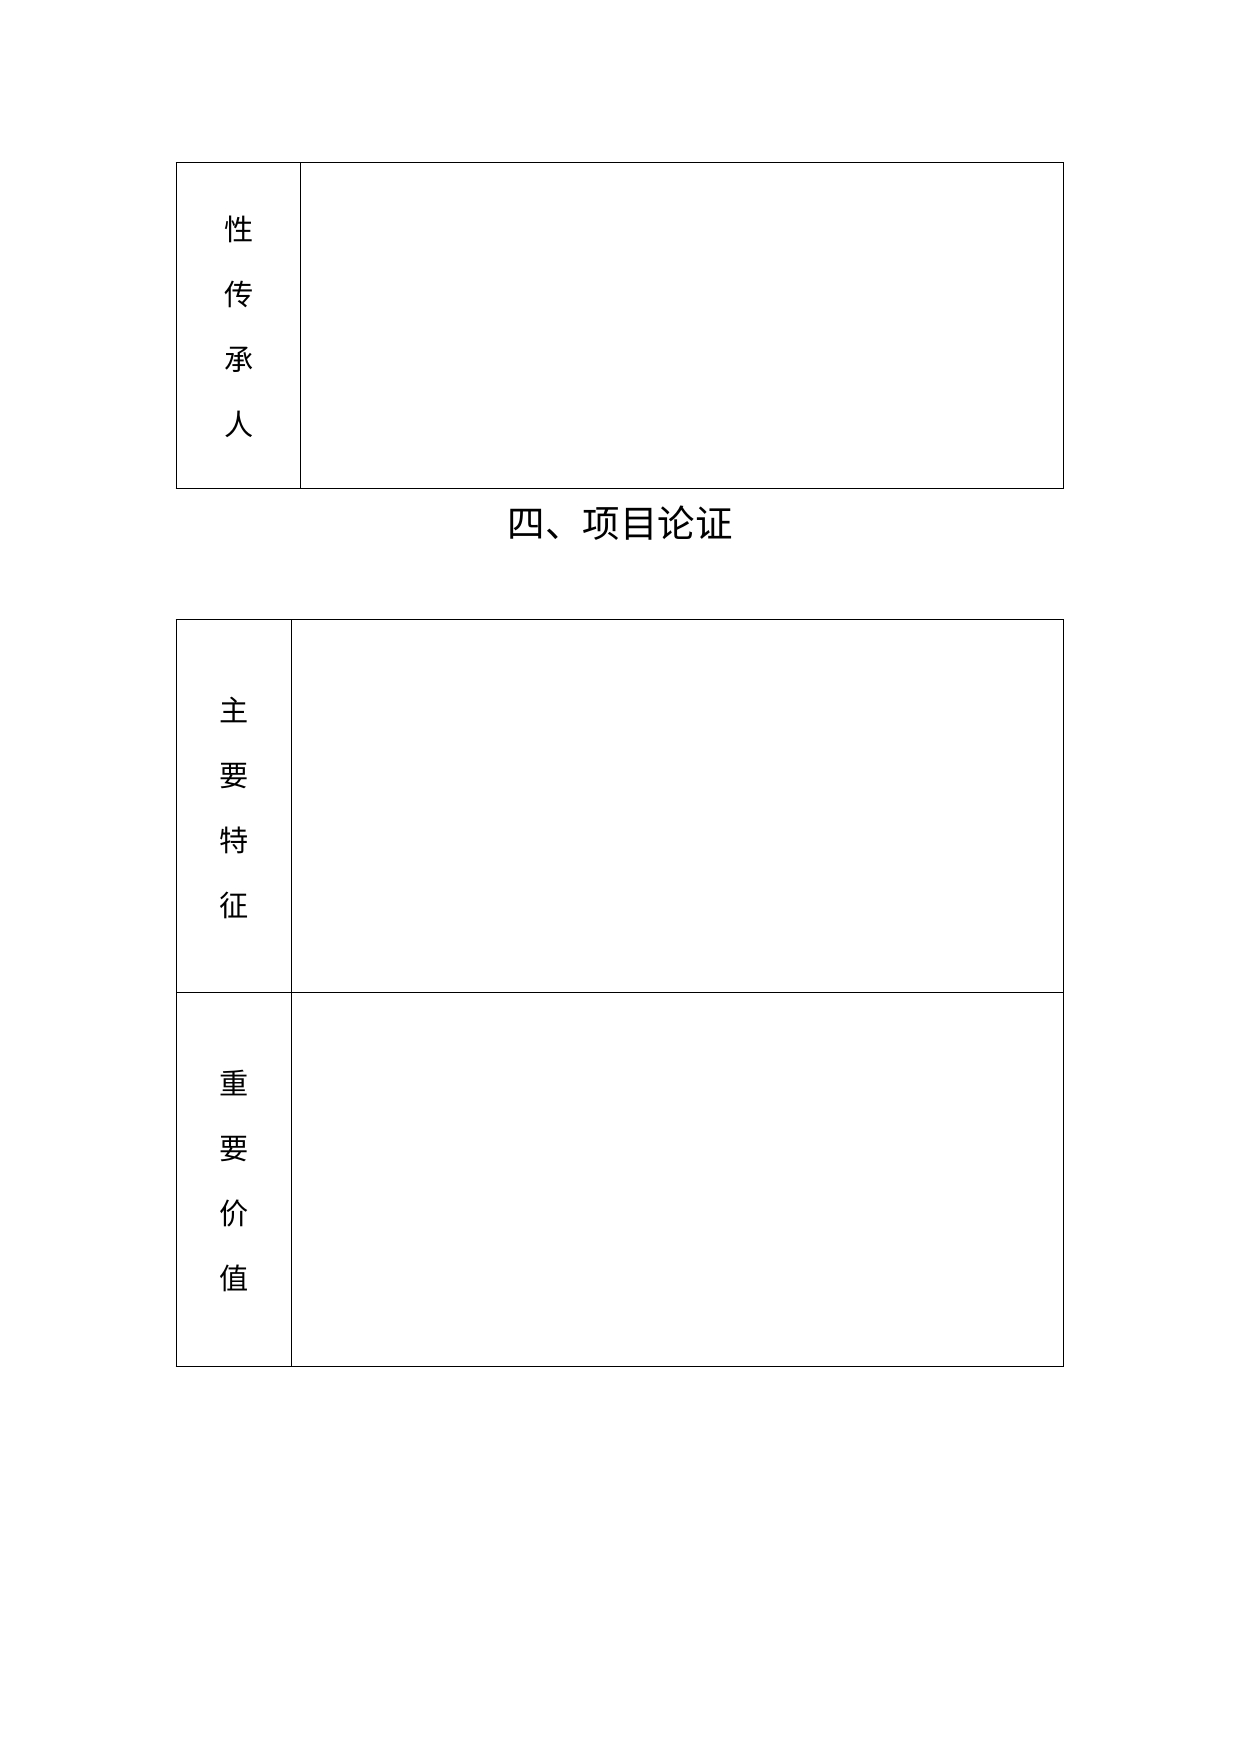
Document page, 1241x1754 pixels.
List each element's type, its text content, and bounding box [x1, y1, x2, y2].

table_cell [301, 163, 1063, 488]
text 四、项目论证 [187, 489, 1053, 554]
table_header [292, 620, 1063, 992]
table_cell 代 表 性 传 承 人 [177, 163, 300, 488]
table_header 主 要 特 征 [177, 620, 291, 992]
table_cell [292, 993, 1063, 1366]
table_cell 重 要 价 值 [177, 993, 291, 1366]
